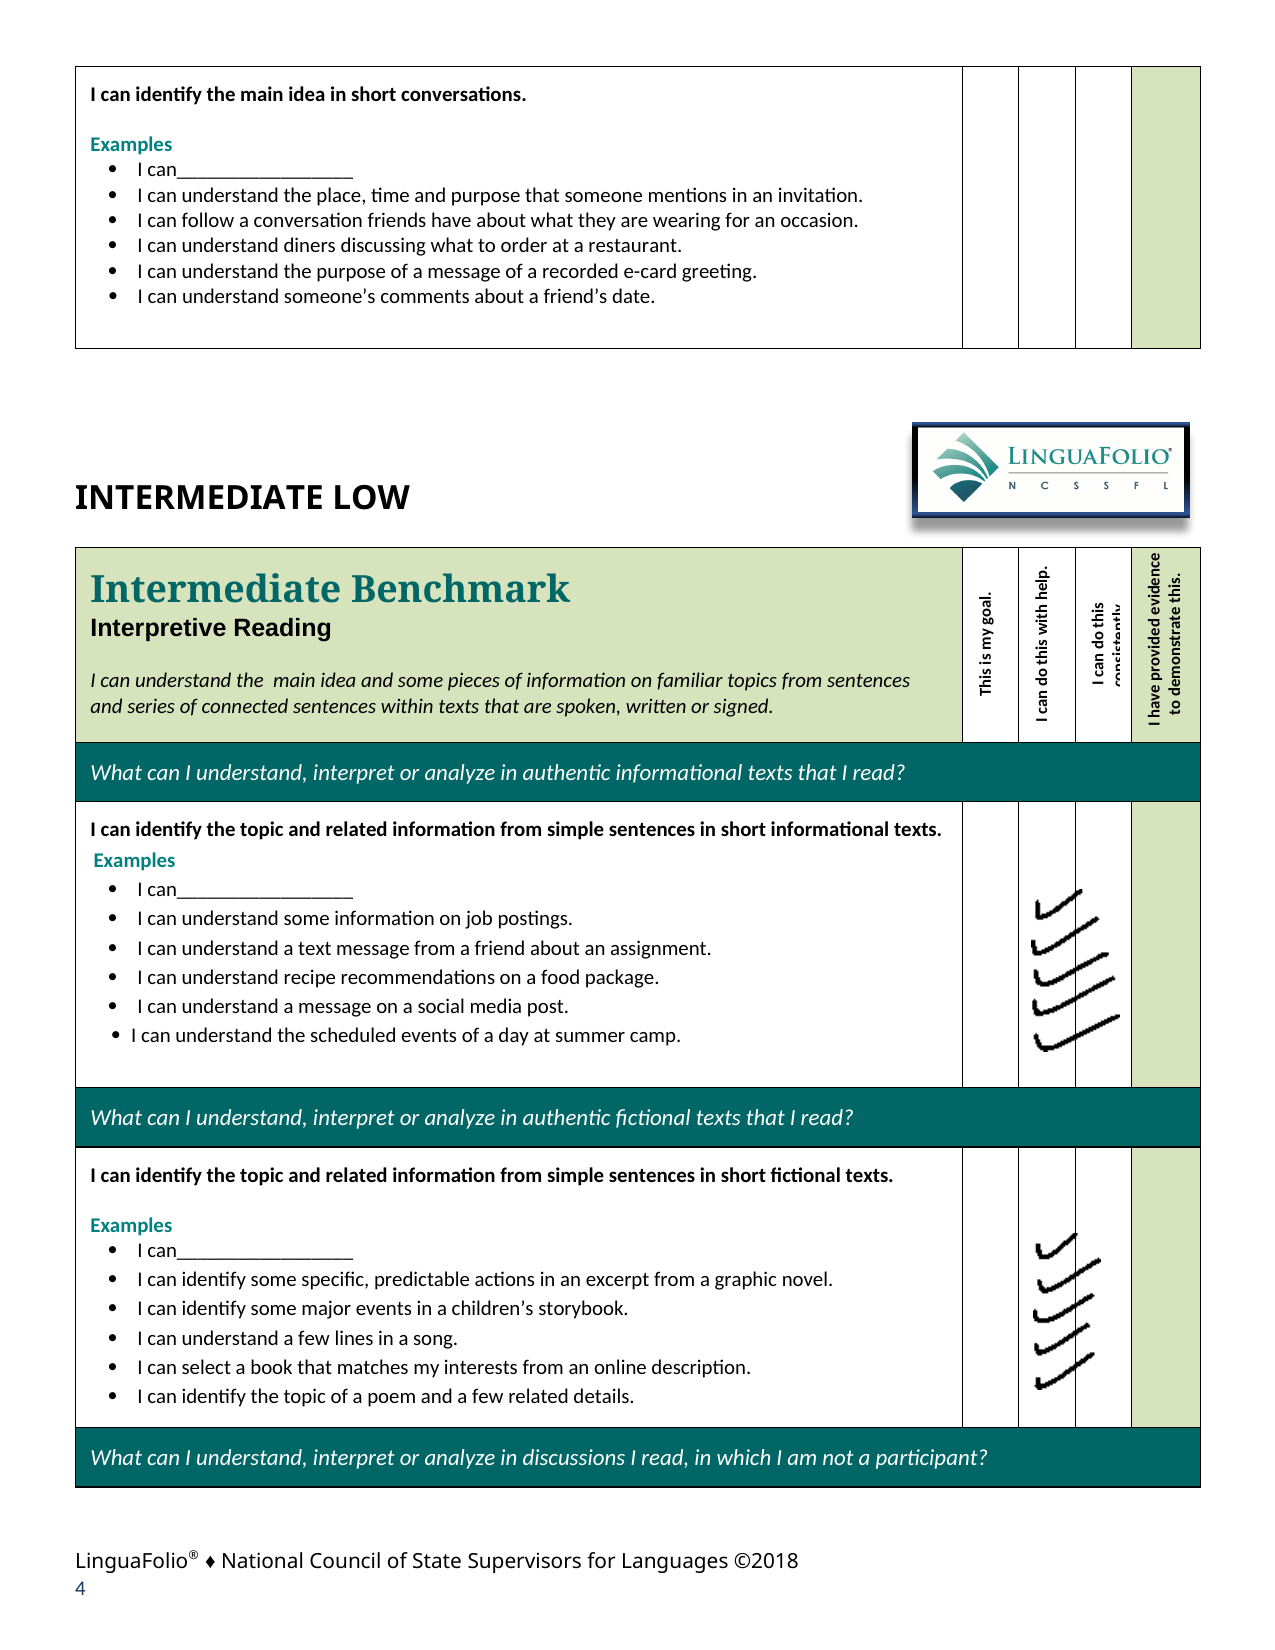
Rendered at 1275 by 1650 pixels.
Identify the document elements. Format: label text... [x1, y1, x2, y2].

picture [1033, 1233, 1101, 1390]
text INTERMEDIATE LOW [75, 421, 1200, 519]
table_cell [1019, 1148, 1075, 1427]
table_cell What can I understand, interpret or analyze in discussions I read, in which I am not a participant? [76, 1428, 1200, 1486]
picture [1031, 889, 1120, 1052]
table_cell What can I understand, interpret or analyze in authentic informational texts that I read? [76, 743, 1200, 801]
table_header Intermediate Benchmark Interpretive Reading I can understand the main idea and some pieces of information on familiar topics from sentences and series of connected sentences within texts that are spoken, written or signed. [76, 548, 962, 742]
table_cell [963, 67, 1018, 348]
table_cell [1132, 67, 1200, 348]
table_cell [1019, 802, 1075, 1087]
table_header I can do this with help. [1019, 548, 1075, 742]
table_cell What can I understand, interpret or analyze in authentic fictional texts that I read? [76, 1088, 1200, 1146]
picture [912, 422, 1190, 518]
table_cell I can identify the topic and related information from simple sentences in short informational texts. Examples I can_________________ I can understand some information on job postings. I can understand a text message from a friend about an assignment. I can understand recipe recommendations on a food package. I can understand a message on a social media post. I can understand the scheduled events of a day at summer camp. [76, 802, 962, 1087]
table_cell [1076, 802, 1131, 1087]
table_cell [963, 802, 1018, 1087]
table_cell I can identify the main idea in short conversations. Examples I can_________________ I can understand the place, time and purpose that someone mentions in an invitation. I can follow a conversation friends have about what they are wearing for an occasion. I can understand diners discussing what to order at a restaurant. I can understand the purpose of a message of a recorded e-card greeting. I can understand someone’s comments about a friend’s date. [76, 67, 962, 348]
table_cell [963, 1148, 1018, 1427]
table_header I can do this consistently. [1076, 548, 1131, 742]
table_cell [1019, 67, 1075, 348]
table_cell [1132, 1148, 1200, 1427]
table_header This is my goal. [963, 548, 1018, 742]
table_cell I can identify the topic and related information from simple sentences in short fictional texts. Examples I can_________________ I can identify some specific, predictable actions in an excerpt from a graphic novel. I can identify some major events in a children’s storybook. I can understand a few lines in a song. I can select a book that matches my interests from an online description. I can identify the topic of a poem and a few related details. [76, 1148, 962, 1427]
table_cell [1132, 802, 1200, 1087]
table_cell [1076, 1148, 1131, 1427]
table_cell [1076, 67, 1131, 348]
table_header I have provided evidence to demonstrate this. [1132, 548, 1200, 742]
